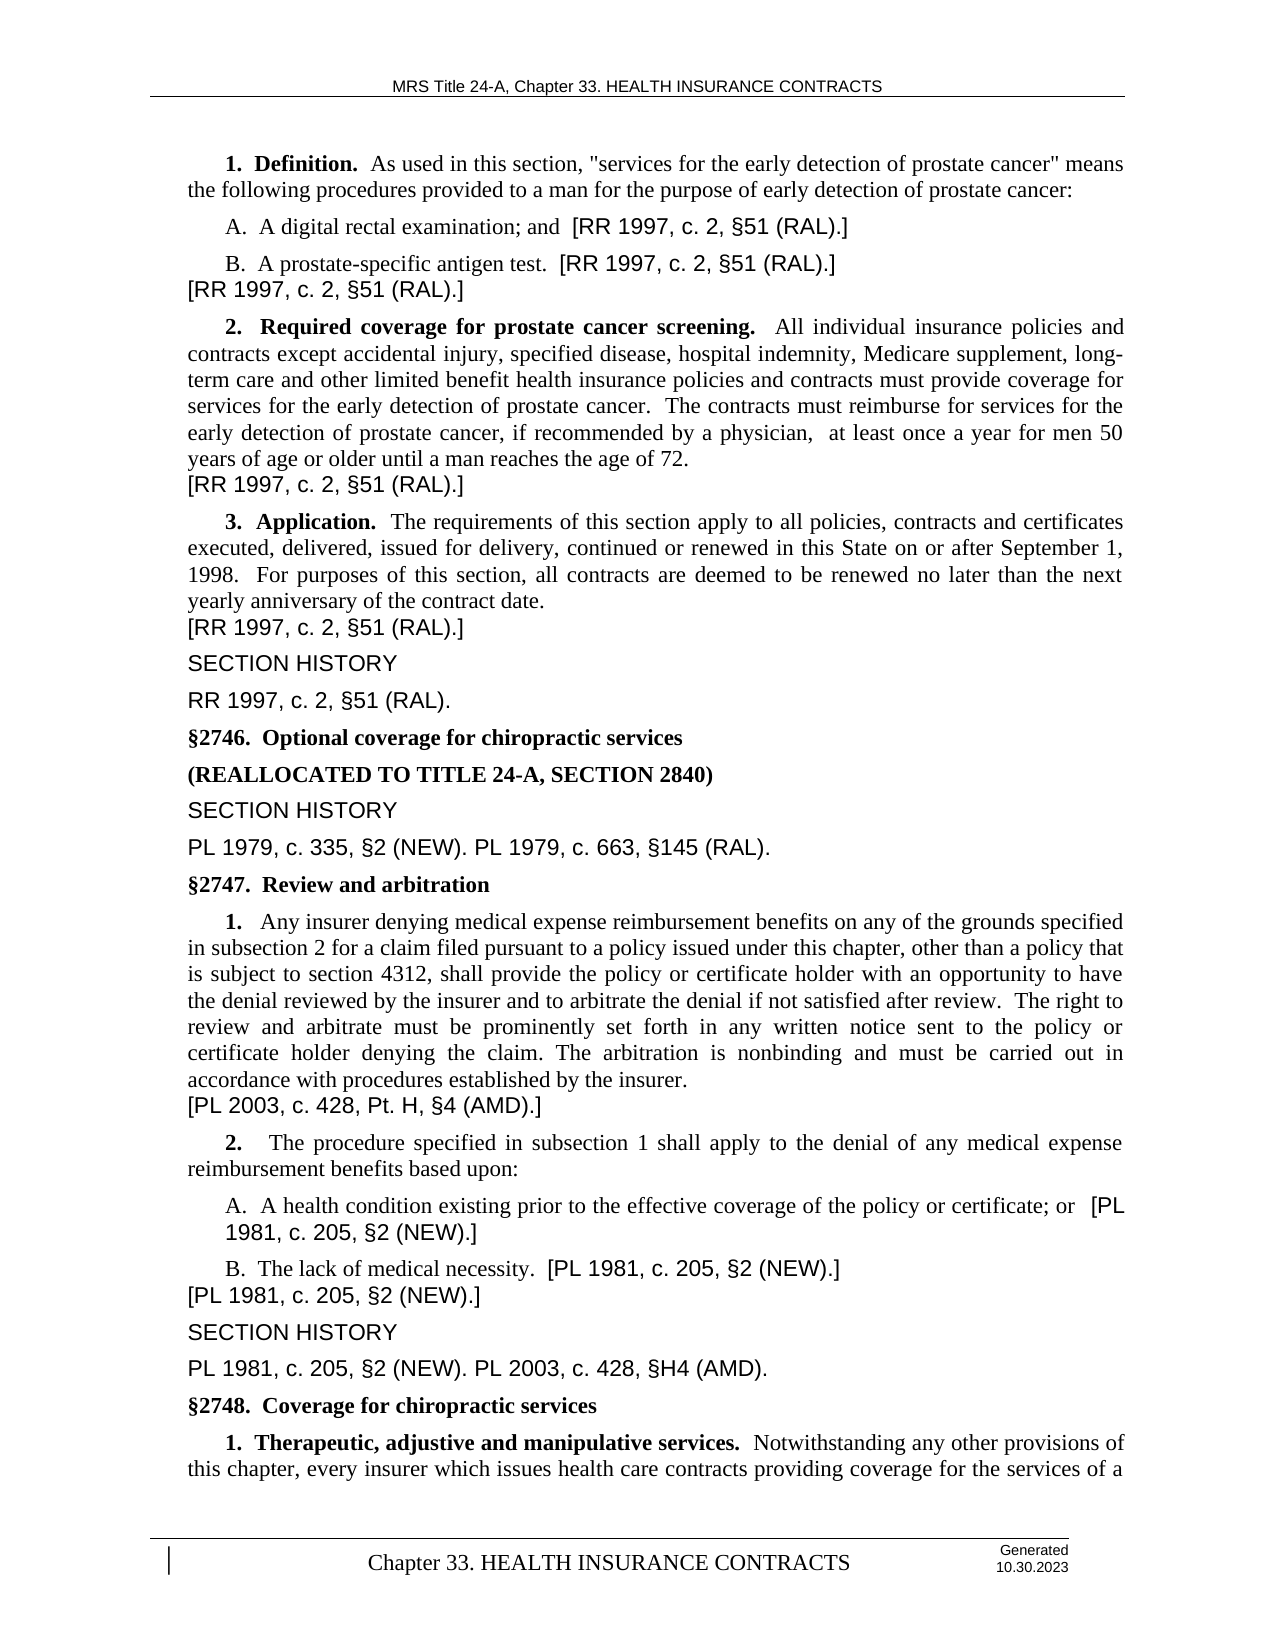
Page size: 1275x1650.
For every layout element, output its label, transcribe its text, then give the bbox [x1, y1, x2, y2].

text B. The lack of medical necessity. [PL 1981, c. 205, §2 (NEW).] [225, 1255, 1125, 1282]
text A. A health condition existing prior to the effective coverage of the policy or certificate; or [PL 1981, c. 205, §2 (NEW).] [225, 1192, 1125, 1245]
text 3. Application. The requirements of this section apply to all policies, contracts and certificates executed, delivered, issued for delivery, continued or renewed in this State on or after September 1, 1998. For purposes of this section, all contracts are deemed to be renewed no later than the next yearly anniversary of the contract date. [187, 508, 1125, 613]
text SECTION HISTORY [187, 650, 1125, 677]
text SECTION HISTORY [187, 1318, 1125, 1345]
text 1. Any insurer denying medical expense reimbursement benefits on any of the grounds specified in subsection 2 for a claim filed pursuant to a policy issued under this chapter, other than a policy that is subject to section 4312, shall provide the policy or certificate holder with an opportunity to have the denial reviewed by the insurer and to arbitrate the denial if not satisfied after review. The right to review and arbitrate must be prominently set forth in any written notice sent to the policy or certificate holder denying the claim. The arbitration is nonbinding and must be carried out in accordance with procedures established by the insurer. [187, 908, 1125, 1092]
text [RR 1997, c. 2, §51 (RAL).] [187, 471, 1125, 498]
text [PL 1981, c. 205, §2 (NEW).] [187, 1282, 1125, 1308]
text 2. The procedure specified in subsection 1 shall apply to the denial of any medical expense reimbursement benefits based upon: [187, 1129, 1125, 1182]
text §2746. Optional coverage for chiropractic services [187, 724, 1125, 750]
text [187, 1429, 1125, 1482]
text (REALLOCATED TO TITLE 24-A, SECTION 2840) [187, 761, 1125, 787]
text 1. Definition. As used in this section, "services for the early detection of prostate cancer" means the following procedures provided to a man for the purpose of early detection of prostate cancer: [187, 150, 1125, 203]
text B. A prostate-specific antigen test. [RR 1997, c. 2, §51 (RAL).] [225, 250, 1125, 276]
text A. A digital rectal examination; and [RR 1997, c. 2, §51 (RAL).] [225, 213, 1125, 239]
text [RR 1997, c. 2, §51 (RAL).] [187, 276, 1125, 303]
text §2747. Review and arbitration [187, 871, 1125, 897]
text [PL 2003, c. 428, Pt. H, §4 (AMD).] [187, 1092, 1125, 1118]
text PL 1981, c. 205, §2 (NEW). PL 2003, c. 428, §H4 (AMD). [187, 1355, 1125, 1382]
text SECTION HISTORY [187, 797, 1125, 824]
text [RR 1997, c. 2, §51 (RAL).] [187, 613, 1125, 640]
text 2. Required coverage for prostate cancer screening. All individual insurance policies and contracts except accidental injury, specified disease, hospital indemnity, Medicare supplement, long-term care and other limited benefit health insurance policies and contracts must provide coverage for services for the early detection of prostate cancer. The contracts must reimburse for services for the early detection of prostate cancer, if recommended by a physician, at least once a year for men 50 years of age or older until a man reaches the age of 72. [187, 313, 1125, 471]
text PL 1979, c. 335, §2 (NEW). PL 1979, c. 663, §145 (RAL). [187, 834, 1125, 861]
text §2748. Coverage for chiropractic services [187, 1392, 1125, 1418]
text RR 1997, c. 2, §51 (RAL). [187, 687, 1125, 713]
